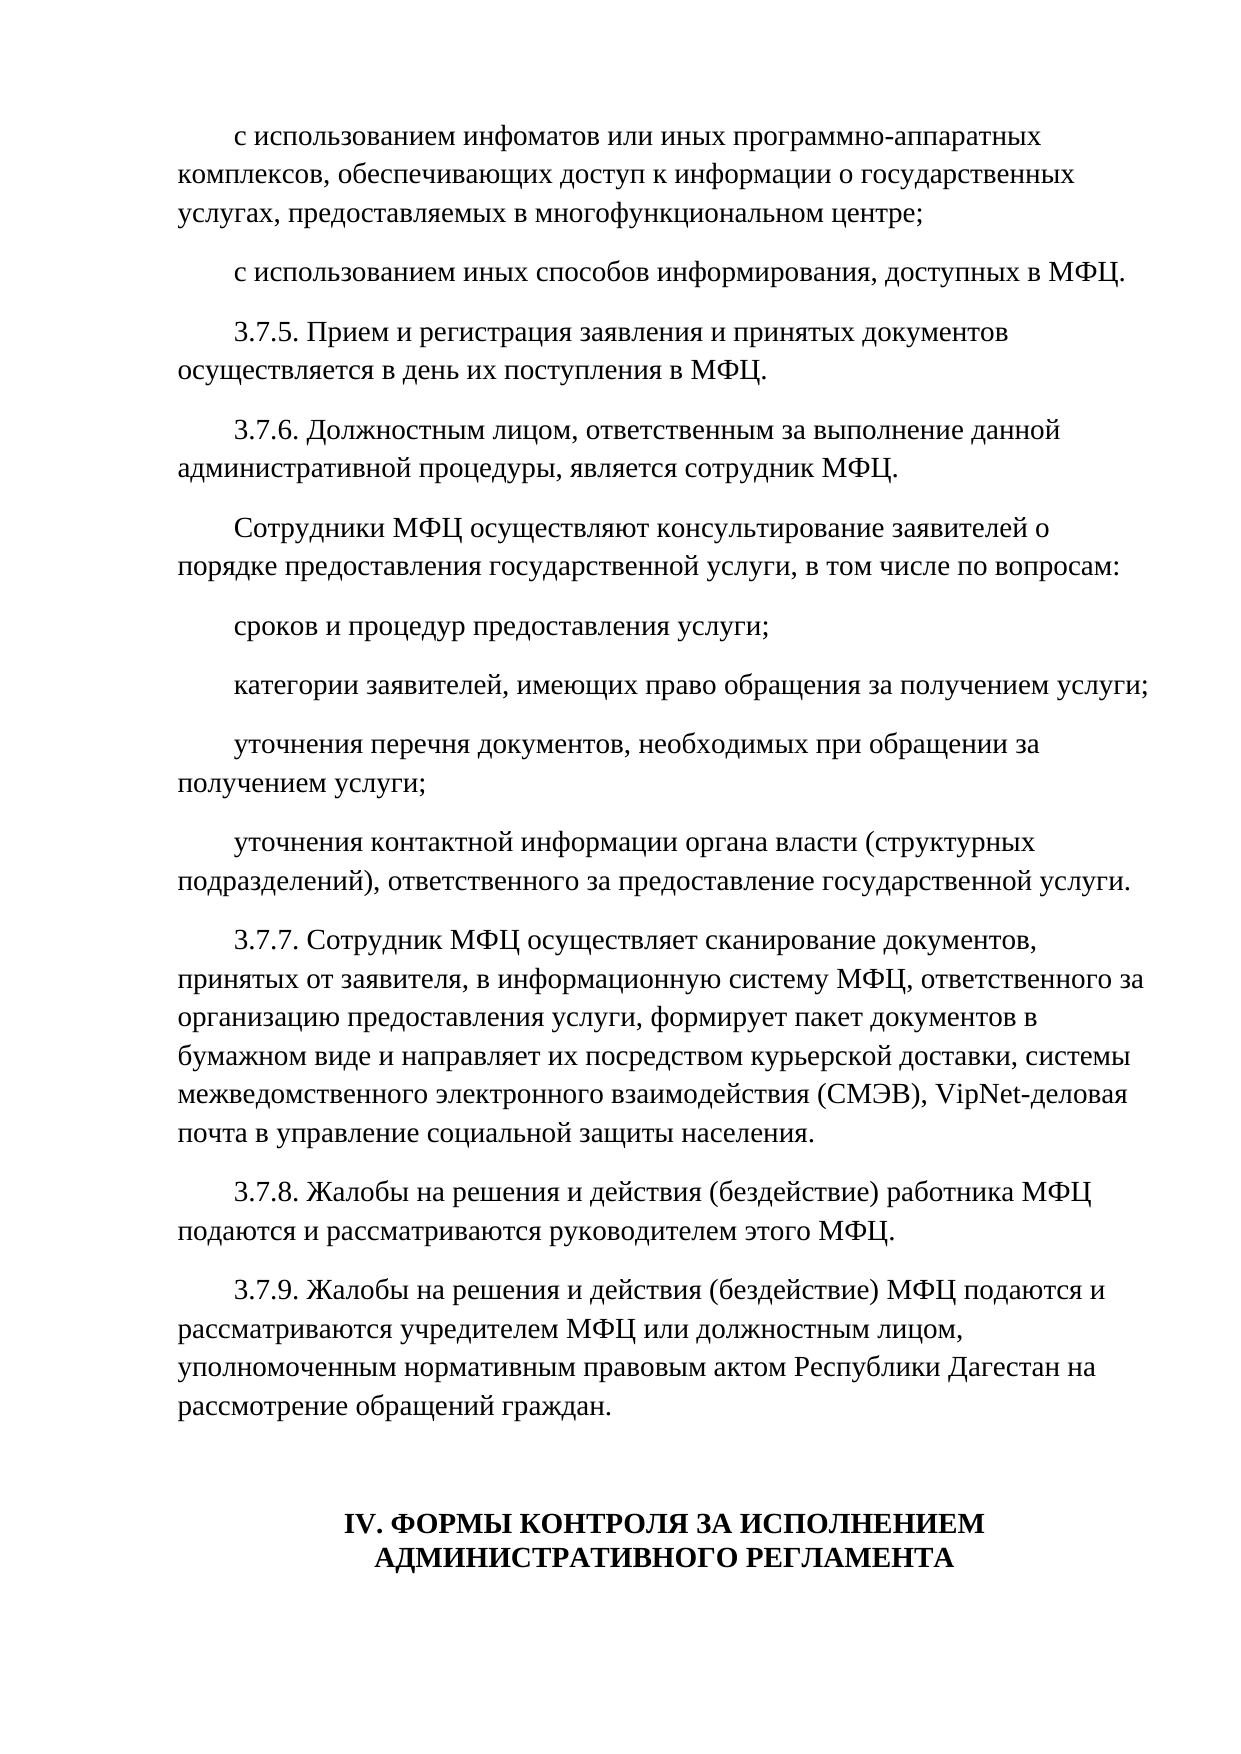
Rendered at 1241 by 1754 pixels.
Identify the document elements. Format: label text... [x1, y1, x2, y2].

subtitle IV. ФОРМЫ КОНТРОЛЯ ЗА ИСПОЛНЕНИЕМ [177, 1507, 1152, 1540]
text 3.7.9. Жалобы на решения и действия (бездействие) МФЦ подаются и рассматриваются учредителем МФЦ или должностным лицом, уполномоченным нормативным правовым актом Республики Дагестан на рассмотрение обращений граждан. [177, 1272, 1152, 1421]
text сроков и процедур предоставления услуги; [177, 608, 1152, 641]
text уточнения перечня документов, необходимых при обращении за получением услуги; [177, 726, 1152, 798]
text 3.7.5. Прием и регистрация заявления и принятых документов осуществляется в день их поступления в МФЦ. [177, 314, 1152, 386]
subtitle АДМИНИСТРАТИВНОГО РЕГЛАМЕНТА [177, 1540, 1152, 1574]
text с использованием иных способов информирования, доступных в МФЦ. [177, 254, 1152, 288]
text 3.7.6. Должностным лицом, ответственным за выполнение данной административной процедуры, является сотрудник МФЦ. [177, 412, 1152, 484]
text 3.7.8. Жалобы на решения и действия (бездействие) работника МФЦ подаются и рассматриваются руководителем этого МФЦ. [177, 1174, 1152, 1246]
text уточнения контактной информации органа власти (структурных подразделений), ответственного за предоставление государственной услуги. [177, 824, 1152, 896]
text с использованием инфоматов или иных программно-аппаратных комплексов, обеспечивающих доступ к информации о государственных услугах, предоставляемых в многофункциональном центре; [177, 118, 1152, 229]
text Сотрудники МФЦ осуществляют консультирование заявителей о порядке предоставления государственной услуги, в том числе по вопросам: [177, 510, 1152, 582]
text категории заявителей, имеющих право обращения за получением услуги; [177, 667, 1152, 701]
text 3.7.7. Сотрудник МФЦ осуществляет сканирование документов, принятых от заявителя, в информационную систему МФЦ, ответственного за организацию предоставления услуги, формирует пакет документов в бумажном виде и направляет их посредством курьерской доставки, системы межведомственного электронного взаимодействия (СМЭВ), VipNet-деловая почта в управление социальной защиты населения. [177, 922, 1152, 1148]
